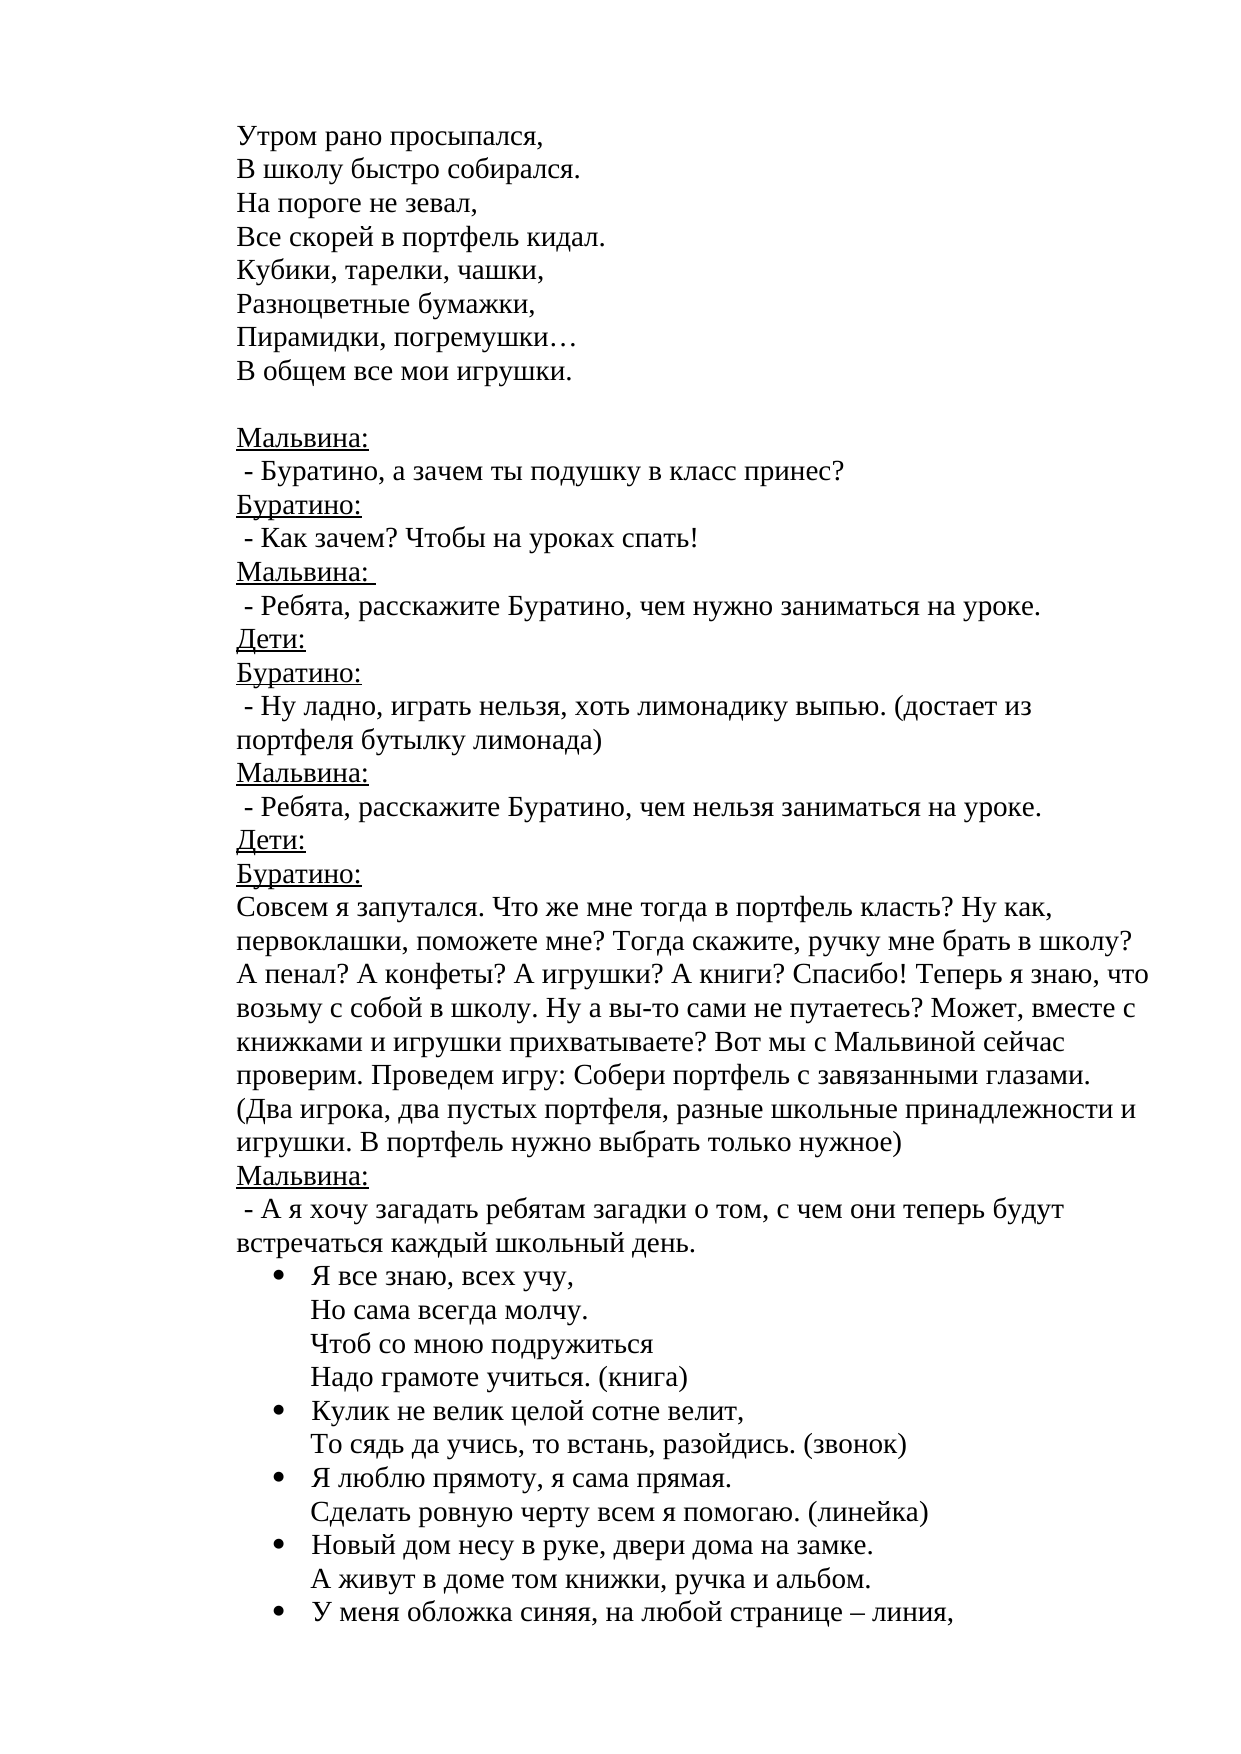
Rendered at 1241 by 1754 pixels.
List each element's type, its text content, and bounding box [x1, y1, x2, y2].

text - Ребята, расскажите Буратино, чем нельзя заниматься на уроке. [236, 789, 1152, 822]
list Новый дом несу в руке, двери дома на замке. [274, 1527, 1152, 1561]
text Дети: [236, 822, 1152, 856]
text - Ребята, расскажите Буратино, чем нужно заниматься на уроке. [236, 588, 1152, 621]
text Пирамидки, погремушки… [236, 319, 1152, 353]
list Я люблю прямоту, я сама прямая. [274, 1460, 1152, 1494]
text Мальвина: [236, 554, 1152, 588]
text Разноцветные бумажки, [236, 286, 1152, 319]
text В общем все мои игрушки. [236, 353, 1152, 386]
text Кубики, тарелки, чашки, [236, 252, 1152, 286]
text На пороге не зевал, [236, 185, 1152, 219]
text Совсем я запутался. Что же мне тогда в портфель класть? Ну как, первоклашки, поможете мне? Тогда скажите, ручку мне брать в школу? А пенал? А конфеты? А игрушки? А книги? Спасибо! Теперь я знаю, что возьму с собой в школу. Ну а вы-то сами не путаетесь? Может, вместе с книжками и игрушки прихватываете? Вот мы с Мальвиной сейчас проверим. Проведем игру: Собери портфель с завязанными глазами. [236, 889, 1152, 1091]
text А живут в доме том книжки, ручка и альбом. [310, 1561, 1152, 1594]
text В школу быстро собирался. [236, 152, 1152, 185]
text Буратино: [236, 487, 1152, 521]
text Утром рано просыпался, [236, 118, 1152, 152]
text - Буратино, а зачем ты подушку в класс принес? [236, 453, 1152, 487]
text Сделать ровную черту всем я помогаю. (линейка) [310, 1494, 1152, 1527]
text - Как зачем? Чтобы на уроках спать! [236, 521, 1152, 554]
text Но сама всегда молчу. [310, 1292, 1152, 1326]
list Кулик не велик целой сотне велит, [274, 1393, 1152, 1426]
text Надо грамоте учиться. (книга) [310, 1359, 1152, 1393]
text То сядь да учись, то встань, разойдись. (звонок) [310, 1426, 1152, 1460]
text Буратино: [236, 856, 1152, 889]
text Чтоб со мною подружиться [310, 1326, 1152, 1359]
text Дети: [236, 621, 1152, 655]
text (Два игрока, два пустых портфеля, разные школьные принадлежности и игрушки. В портфель нужно выбрать только нужное) [236, 1091, 1152, 1158]
text Все скорей в портфель кидал. [236, 219, 1152, 252]
text Буратино: [236, 655, 1152, 688]
text Мальвина: [236, 420, 1152, 453]
text - Ну ладно, играть нельзя, хоть лимонадику выпью. (достает из портфеля бутылку лимонада) [236, 688, 1152, 755]
list Я все знаю, всех учу, [274, 1258, 1152, 1292]
list У меня обложка синяя, на любой странице – линия, [274, 1594, 1152, 1628]
text - А я хочу загадать ребятам загадки о том, с чем они теперь будут встречаться каждый школьный день. [236, 1191, 1152, 1258]
text Мальвина: [236, 755, 1152, 789]
text Мальвина: [236, 1158, 1152, 1191]
